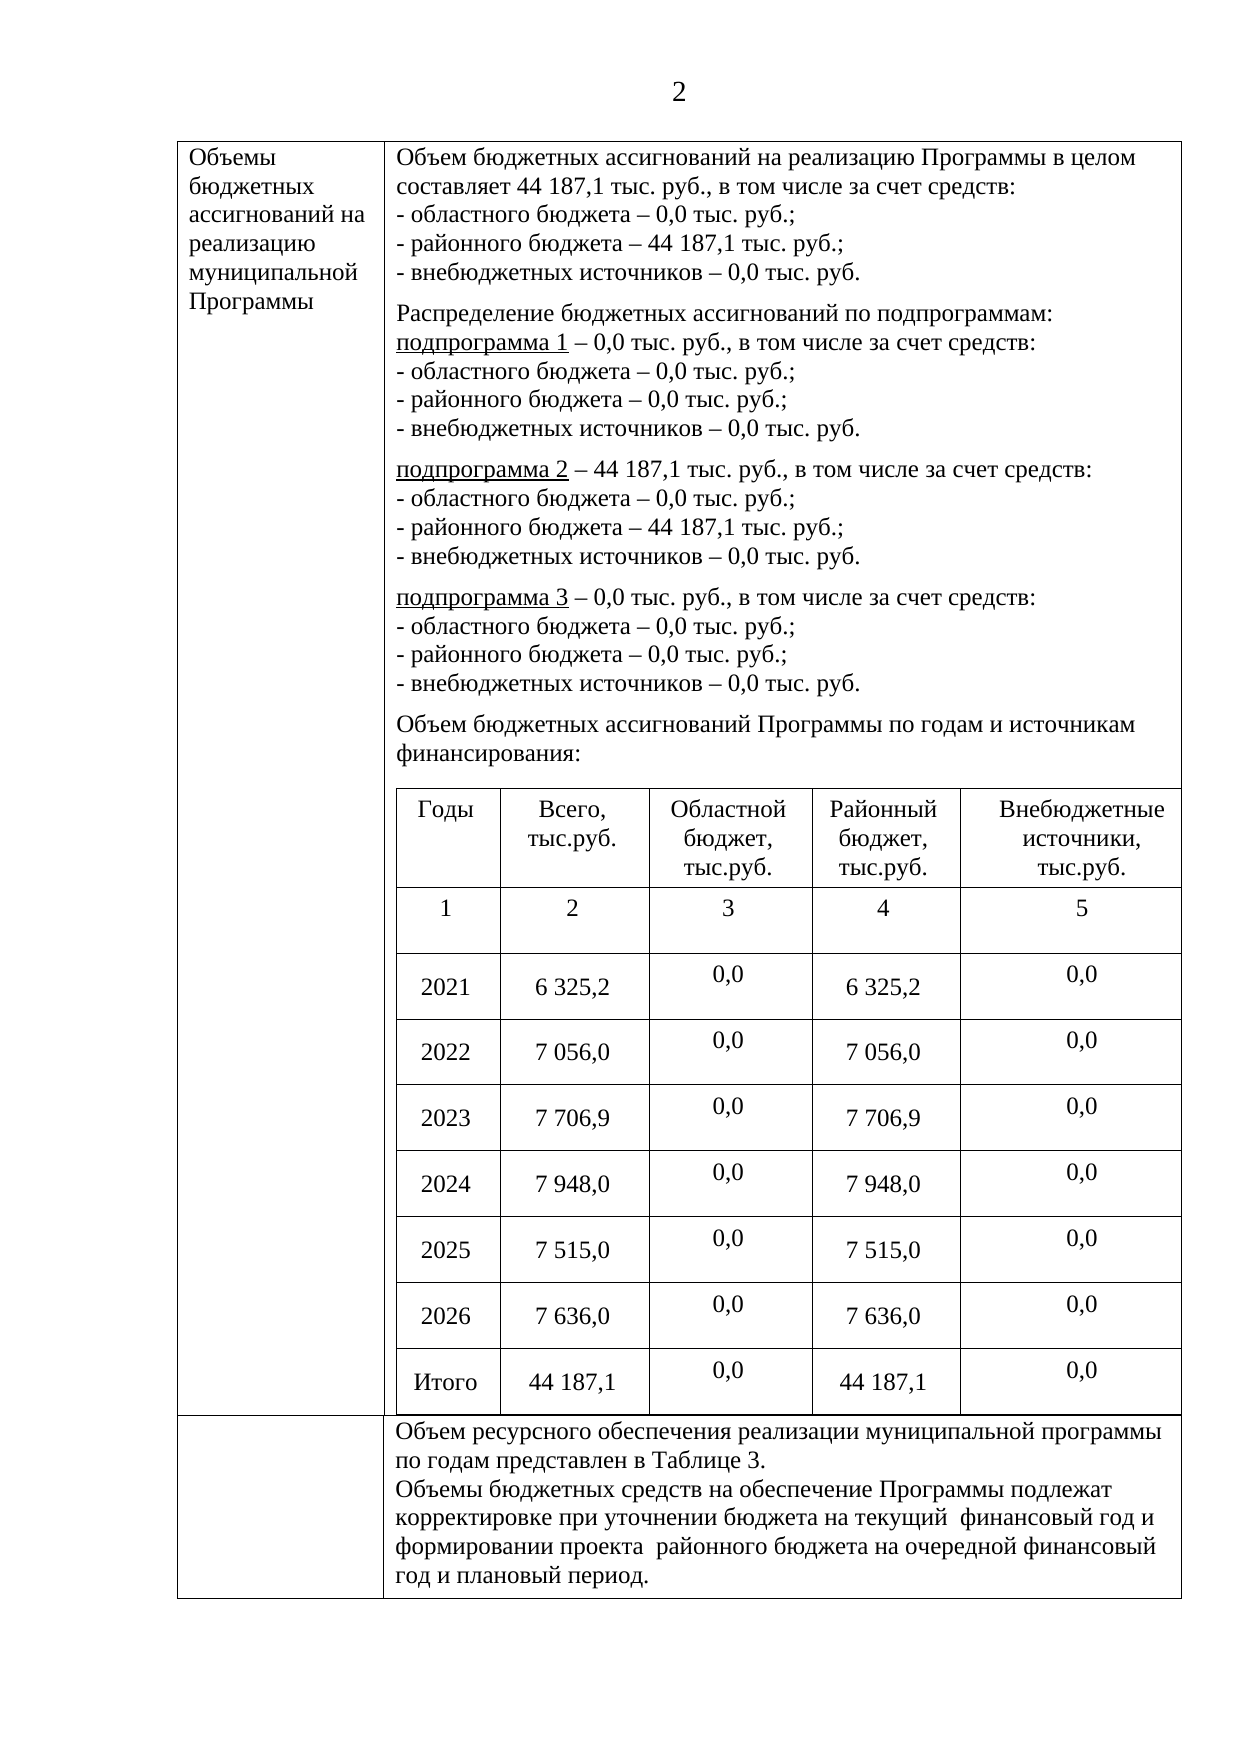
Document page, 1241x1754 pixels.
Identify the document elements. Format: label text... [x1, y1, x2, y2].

table_header Объем бюджетных ассигнований на реализацию Программы в целом составляет 44 187,1 тыс. руб., в том числе за счет средств: - областного бюджета – 0,0 тыс. руб.; - районного бюджета – 44 187,1 тыс. руб.; - внебюджетных источников – 0,0 тыс. руб. Распределение бюджетных ассигнований по подпрограммам: подпрограмма 1 – 0,0 тыс. руб., в том числе за счет средств: - областного бюджета – 0,0 тыс. руб.; - районного бюджета – 0,0 тыс. руб.; - внебюджетных источников – 0,0 тыс. руб. подпрограмма 2 – 44 187,1 тыс. руб., в том числе за счет средств: - областного бюджета – 0,0 тыс. руб.; - районного бюджета – 44 187,1 тыс. руб.; - внебюджетных источников – 0,0 тыс. руб. подпрограмма 3 – 0,0 тыс. руб., в том числе за счет средств: - областного бюджета – 0,0 тыс. руб.; - районного бюджета – 0,0 тыс. руб.; - внебюджетных источников – 0,0 тыс. руб. Объем бюджетных ассигнований Программы по годам и источникам финансирования: [385, 142, 1181, 1415]
table_header Объемы бюджетных ассигнований на реализацию муниципальной Программы [178, 142, 384, 1415]
table_cell Объем ресурсного обеспечения реализации муниципальной программы по годам представлен в Таблице 3. Объемы бюджетных средств на обеспечение Программы подлежат корректировке при уточнении бюджета на текущий финансовый год и формировании проекта районного бюджета на очередной финансовый год и плановый период. [384, 1416, 1181, 1598]
table_cell [178, 1416, 383, 1598]
